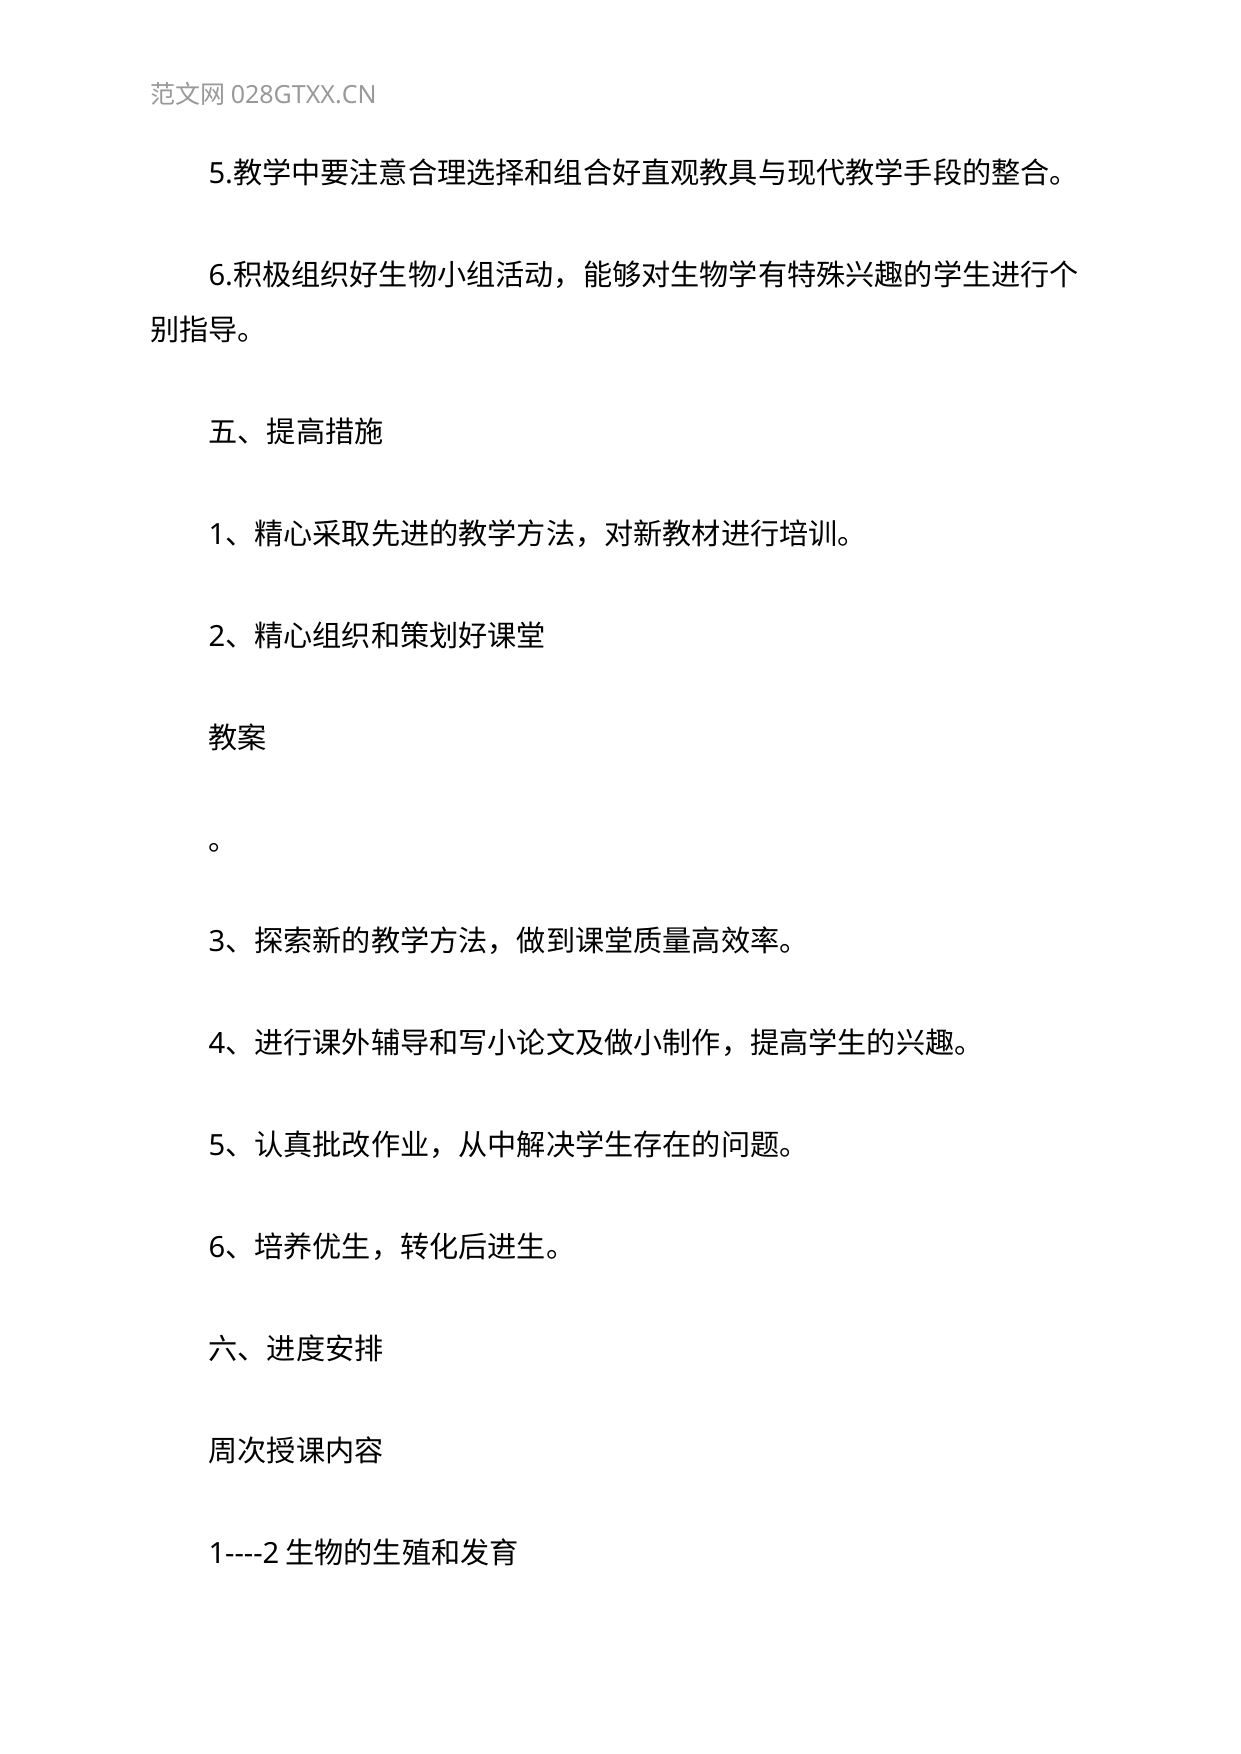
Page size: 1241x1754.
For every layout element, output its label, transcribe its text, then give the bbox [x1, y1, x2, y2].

text 周次授课内容 [150, 1428, 1090, 1470]
text 6.积极组织好生物小组活动，能够对生物学有特殊兴趣的学生进行个别指导。 [150, 252, 1090, 349]
text 5.教学中要注意合理选择和组合好直观教具与现代教学手段的整合。 [150, 150, 1090, 192]
text 教案 [150, 714, 1090, 757]
text 3、探索新的教学方法，做到课堂质量高效率。 [150, 918, 1090, 960]
text 6、培养优生，转化后进生。 [150, 1224, 1090, 1266]
text 5、认真批改作业，从中解决学生存在的问题。 [150, 1122, 1090, 1164]
text 1----2生物的生殖和发育 [150, 1529, 1090, 1572]
text 4、进行课外辅导和写小论文及做小制作，提高学生的兴趣。 [150, 1020, 1090, 1062]
text 五、提高措施 [150, 409, 1090, 451]
text 2、精心组织和策划好课堂 [150, 612, 1090, 655]
text 。 [150, 816, 1090, 858]
text 1、精心采取先进的教学方法，对新教材进行培训。 [150, 511, 1090, 553]
text 六、进度安排 [150, 1326, 1090, 1368]
